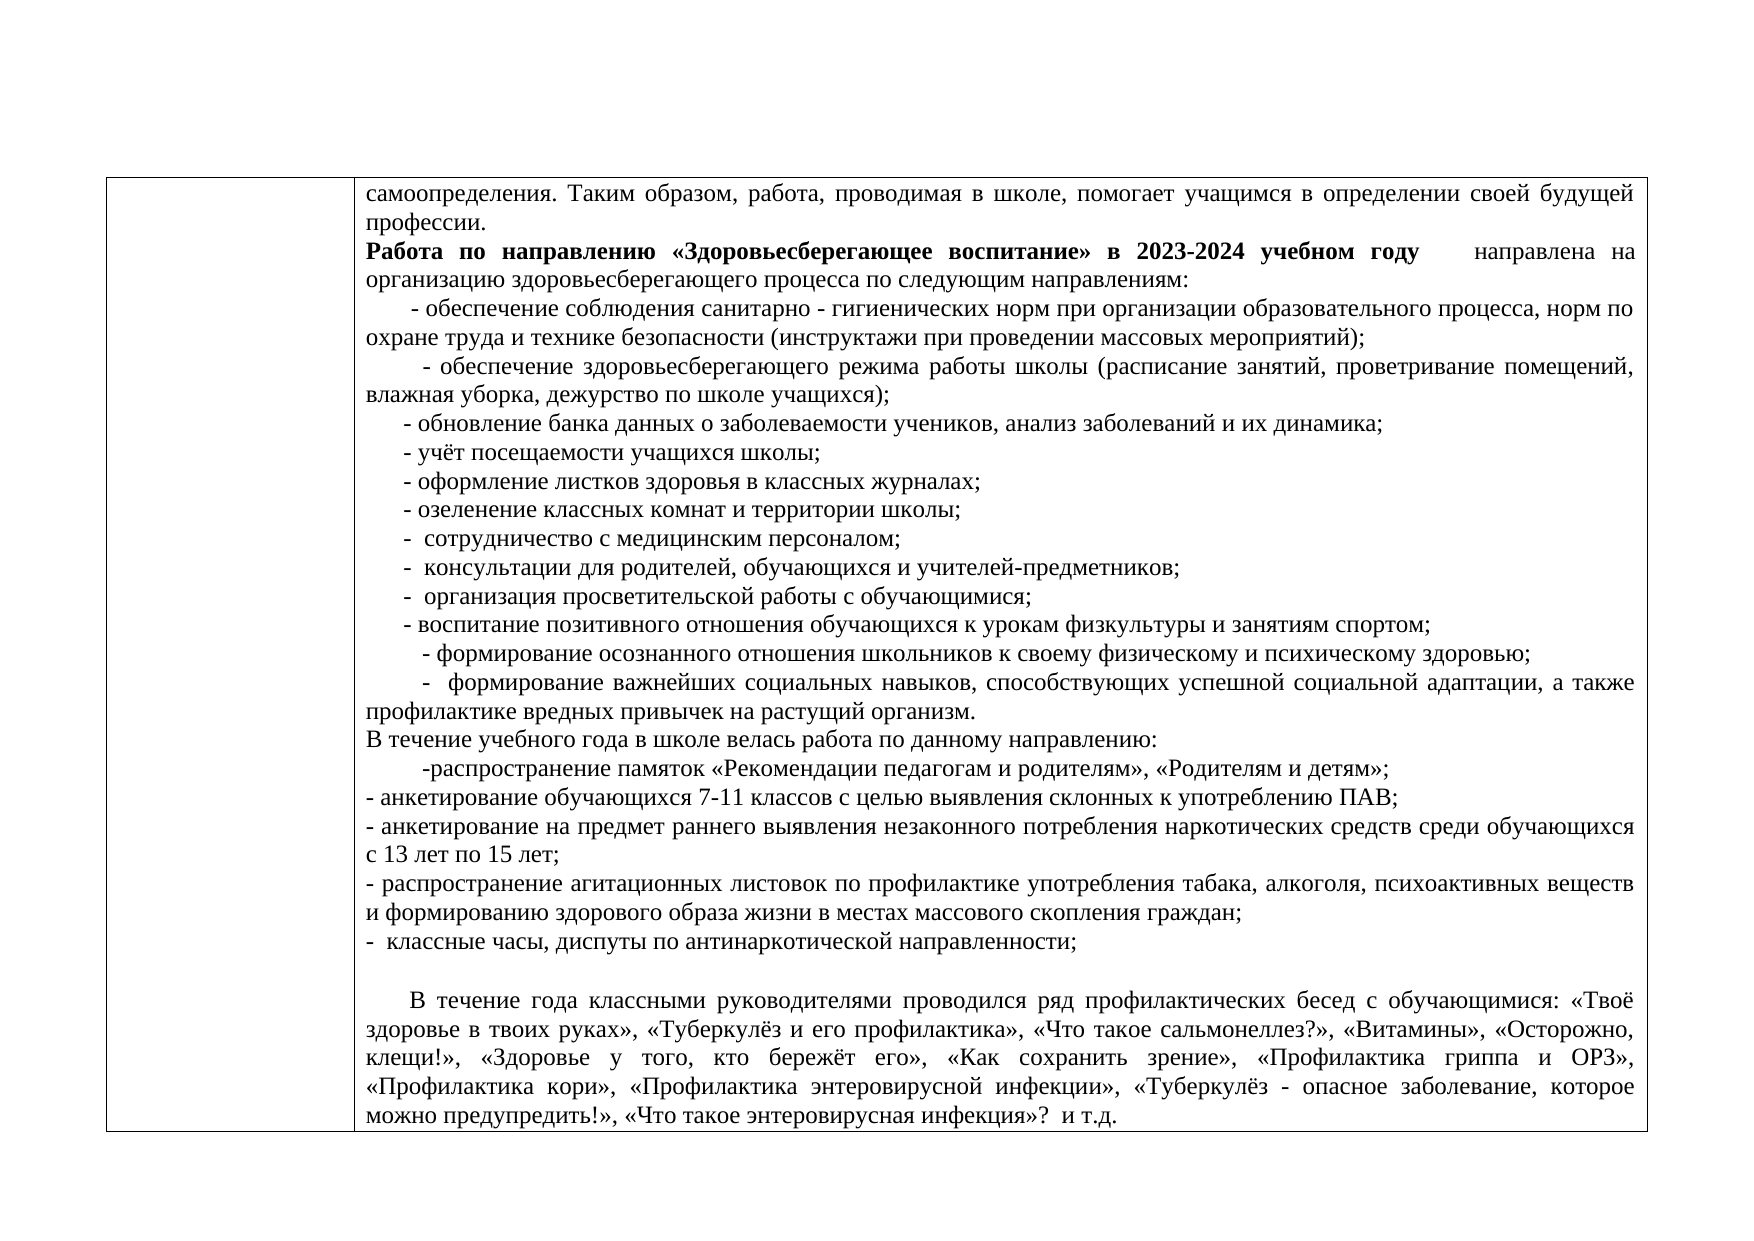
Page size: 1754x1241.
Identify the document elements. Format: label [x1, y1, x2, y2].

table_cell [355, 178, 1647, 1131]
table_cell [107, 178, 354, 1131]
